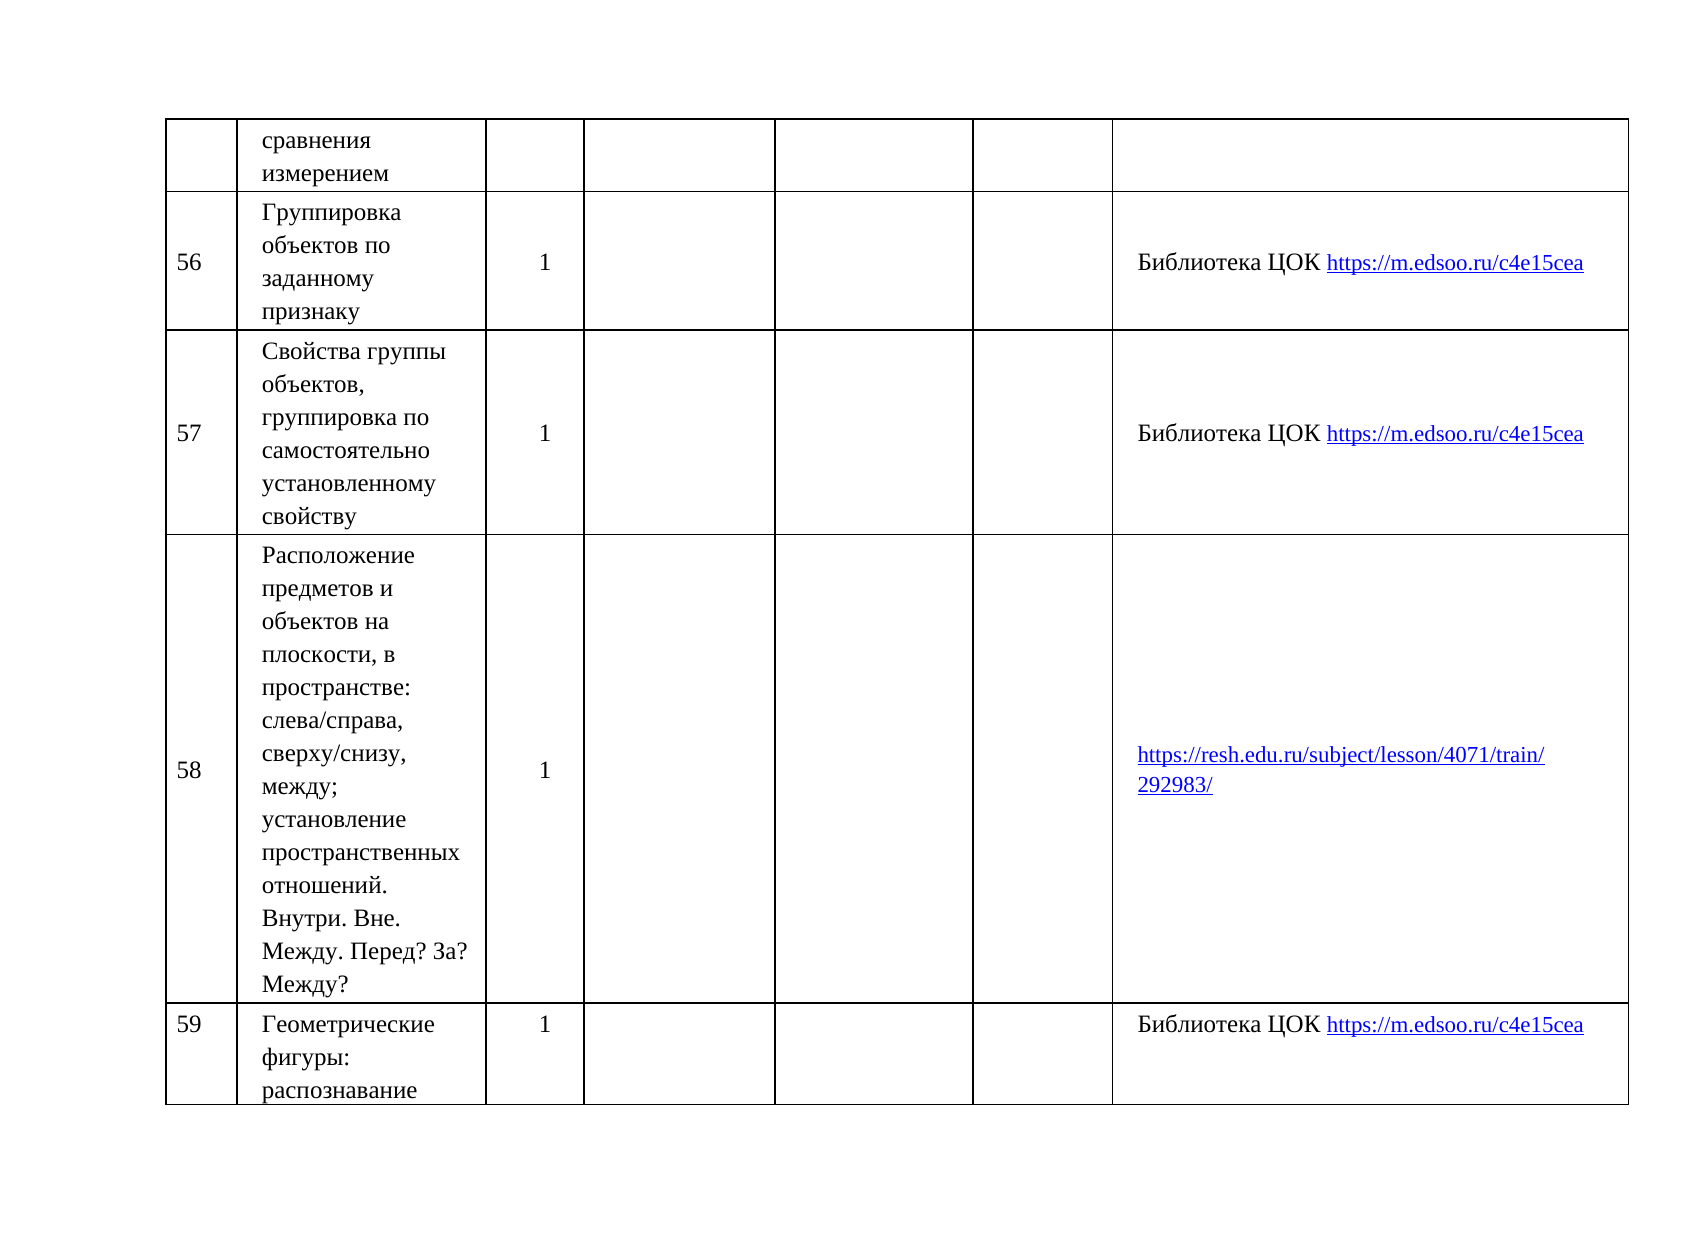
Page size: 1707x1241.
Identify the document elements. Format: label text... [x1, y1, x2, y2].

table_cell 1 [487, 120, 583, 191]
table_cell 56 [167, 192, 236, 329]
table_cell [974, 535, 1112, 1002]
table_cell 57 [167, 331, 236, 533]
table_cell Расположение предметов и объектов на плоскости, в пространстве: слева/справа, сверху/снизу, между; установление пространственных отношений. Внутри. Вне. Между. Перед? За? Между? [238, 535, 485, 1002]
table_cell [585, 535, 774, 1002]
table_cell 59 [167, 1004, 236, 1104]
table_cell [776, 1004, 972, 1104]
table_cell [1113, 1004, 1628, 1104]
table_cell [776, 331, 972, 533]
table_cell [974, 192, 1112, 329]
table_cell 55 [167, 120, 236, 191]
table_cell 58 [167, 535, 236, 1002]
table_cell https://resh.edu.ru/subject/lesson/4071/train/292983/ [1113, 535, 1628, 1002]
table_cell [776, 120, 972, 191]
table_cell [1113, 120, 1628, 191]
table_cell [238, 1004, 485, 1104]
table_cell [585, 1004, 774, 1104]
table_cell Свойства группы объектов, группировка по самостоятельно установленному свойству [238, 331, 485, 533]
table_cell Библиотека ЦОК https://m.edsoo.ru/c4e15cea [1113, 331, 1628, 533]
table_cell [1113, 192, 1628, 329]
table_cell [585, 331, 774, 533]
table_cell [585, 120, 774, 191]
table_cell [776, 535, 972, 1002]
table_cell [974, 1004, 1112, 1104]
table_cell 1 [487, 1004, 583, 1104]
table_cell Группировка объектов по заданному признаку [238, 192, 485, 329]
table_cell [974, 331, 1112, 533]
table_cell 1 [487, 331, 583, 533]
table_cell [238, 120, 485, 191]
table_cell [974, 120, 1112, 191]
table_cell [776, 192, 972, 329]
table_cell 1 [487, 535, 583, 1002]
table_cell 1 [487, 192, 583, 329]
table_cell [585, 192, 774, 329]
